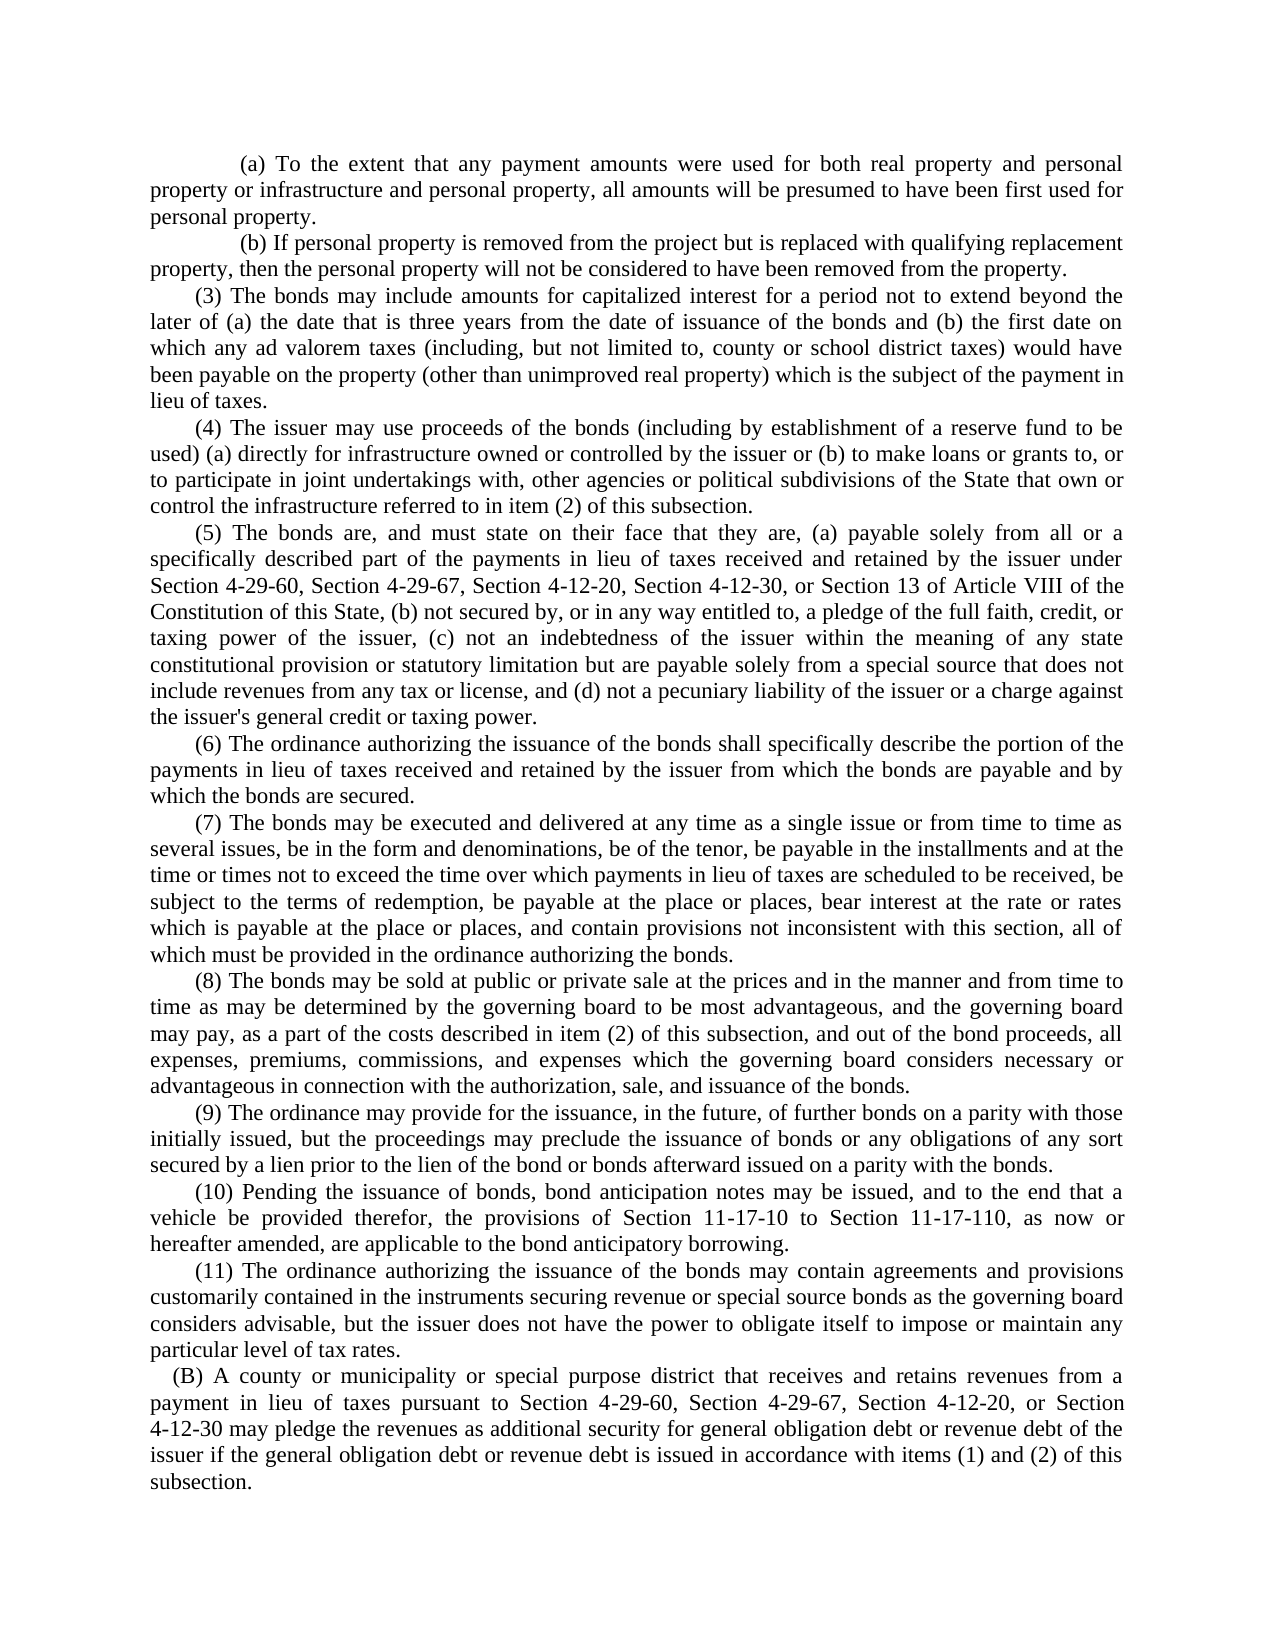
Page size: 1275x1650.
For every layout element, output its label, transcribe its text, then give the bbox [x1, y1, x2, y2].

text (11) The ordinance authorizing the issuance of the bonds may contain agreements and provisions customarily contained in the instruments securing revenue or special source bonds as the governing board considers advisable, but the issuer does not have the power to obligate itself to impose or maintain any particular level of tax rates. [150, 1257, 1125, 1362]
text (9) The ordinance may provide for the issuance, in the future, of further bonds on a parity with those initially issued, but the proceedings may preclude the issuance of bonds or any obligations of any sort secured by a lien prior to the lien of the bond or bonds afterward issued on a parity with the bonds. [150, 1099, 1125, 1178]
text (3) The bonds may include amounts for capitalized interest for a period not to extend beyond the later of (a) the date that is three years from the date of issuance of the bonds and (b) the first date on which any ad valorem taxes (including, but not limited to, county or school district taxes) would have been payable on the property (other than unimproved real property) which is the subject of the payment in lieu of taxes. [150, 282, 1125, 413]
text (6) The ordinance authorizing the issuance of the bonds shall specifically describe the portion of the payments in lieu of taxes received and retained by the issuer from which the bonds are payable and by which the bonds are secured. [150, 730, 1125, 809]
text (7) The bonds may be executed and delivered at any time as a single issue or from time to time as several issues, be in the form and denominations, be of the tenor, be payable in the installments and at the time or times not to exceed the time over which payments in lieu of taxes are scheduled to be received, be subject to the terms of redemption, be payable at the place or places, bear interest at the rate or rates which is payable at the place or places, and contain provisions not inconsistent with this section, all of which must be provided in the ordinance authorizing the bonds. [150, 809, 1125, 967]
text (B) A county or municipality or special purpose district that receives and retains revenues from a payment in lieu of taxes pursuant to Section 4-29-60, Section 4-29-67, Section 4-12-20, or Section 4-12-30 may pledge the revenues as additional security for general obligation debt or revenue debt of the issuer if the general obligation debt or revenue debt is issued in accordance with items (1) and (2) of this subsection. [150, 1362, 1125, 1494]
text (a) To the extent that any payment amounts were used for both real property and personal property or infrastructure and personal property, all amounts will be presumed to have been first used for personal property. [150, 150, 1125, 229]
text (5) The bonds are, and must state on their face that they are, (a) payable solely from all or a specifically described part of the payments in lieu of taxes received and retained by the issuer under Section 4-29-60, Section 4-29-67, Section 4-12-20, Section 4-12-30, or Section 13 of Article VIII of the Constitution of this State, (b) not secured by, or in any way entitled to, a pledge of the full faith, credit, or taxing power of the issuer, (c) not an indebtedness of the issuer within the meaning of any state constitutional provision or statutory limitation but are payable solely from a special source that does not include revenues from any tax or license, and (d) not a pecuniary liability of the issuer or a charge against the issuer's general credit or taxing power. [150, 519, 1125, 730]
text (10) Pending the issuance of bonds, bond anticipation notes may be issued, and to the end that a vehicle be provided therefor, the provisions of Section 11-17-10 to Section 11-17-110, as now or hereafter amended, are applicable to the bond anticipatory borrowing. [150, 1178, 1125, 1257]
text (b) If personal property is removed from the project but is replaced with qualifying replacement property, then the personal property will not be considered to have been removed from the property. [150, 229, 1125, 282]
text (8) The bonds may be sold at public or private sale at the prices and in the manner and from time to time as may be determined by the governing board to be most advantageous, and the governing board may pay, as a part of the costs described in item (2) of this subsection, and out of the bond proceeds, all expenses, premiums, commissions, and expenses which the governing board considers necessary or advantageous in connection with the authorization, sale, and issuance of the bonds. [150, 967, 1125, 1099]
text (4) The issuer may use proceeds of the bonds (including by establishment of a reserve fund to be used) (a) directly for infrastructure owned or controlled by the issuer or (b) to make loans or grants to, or to participate in joint undertakings with, other agencies or political subdivisions of the State that own or control the infrastructure referred to in item (2) of this subsection. [150, 413, 1125, 519]
